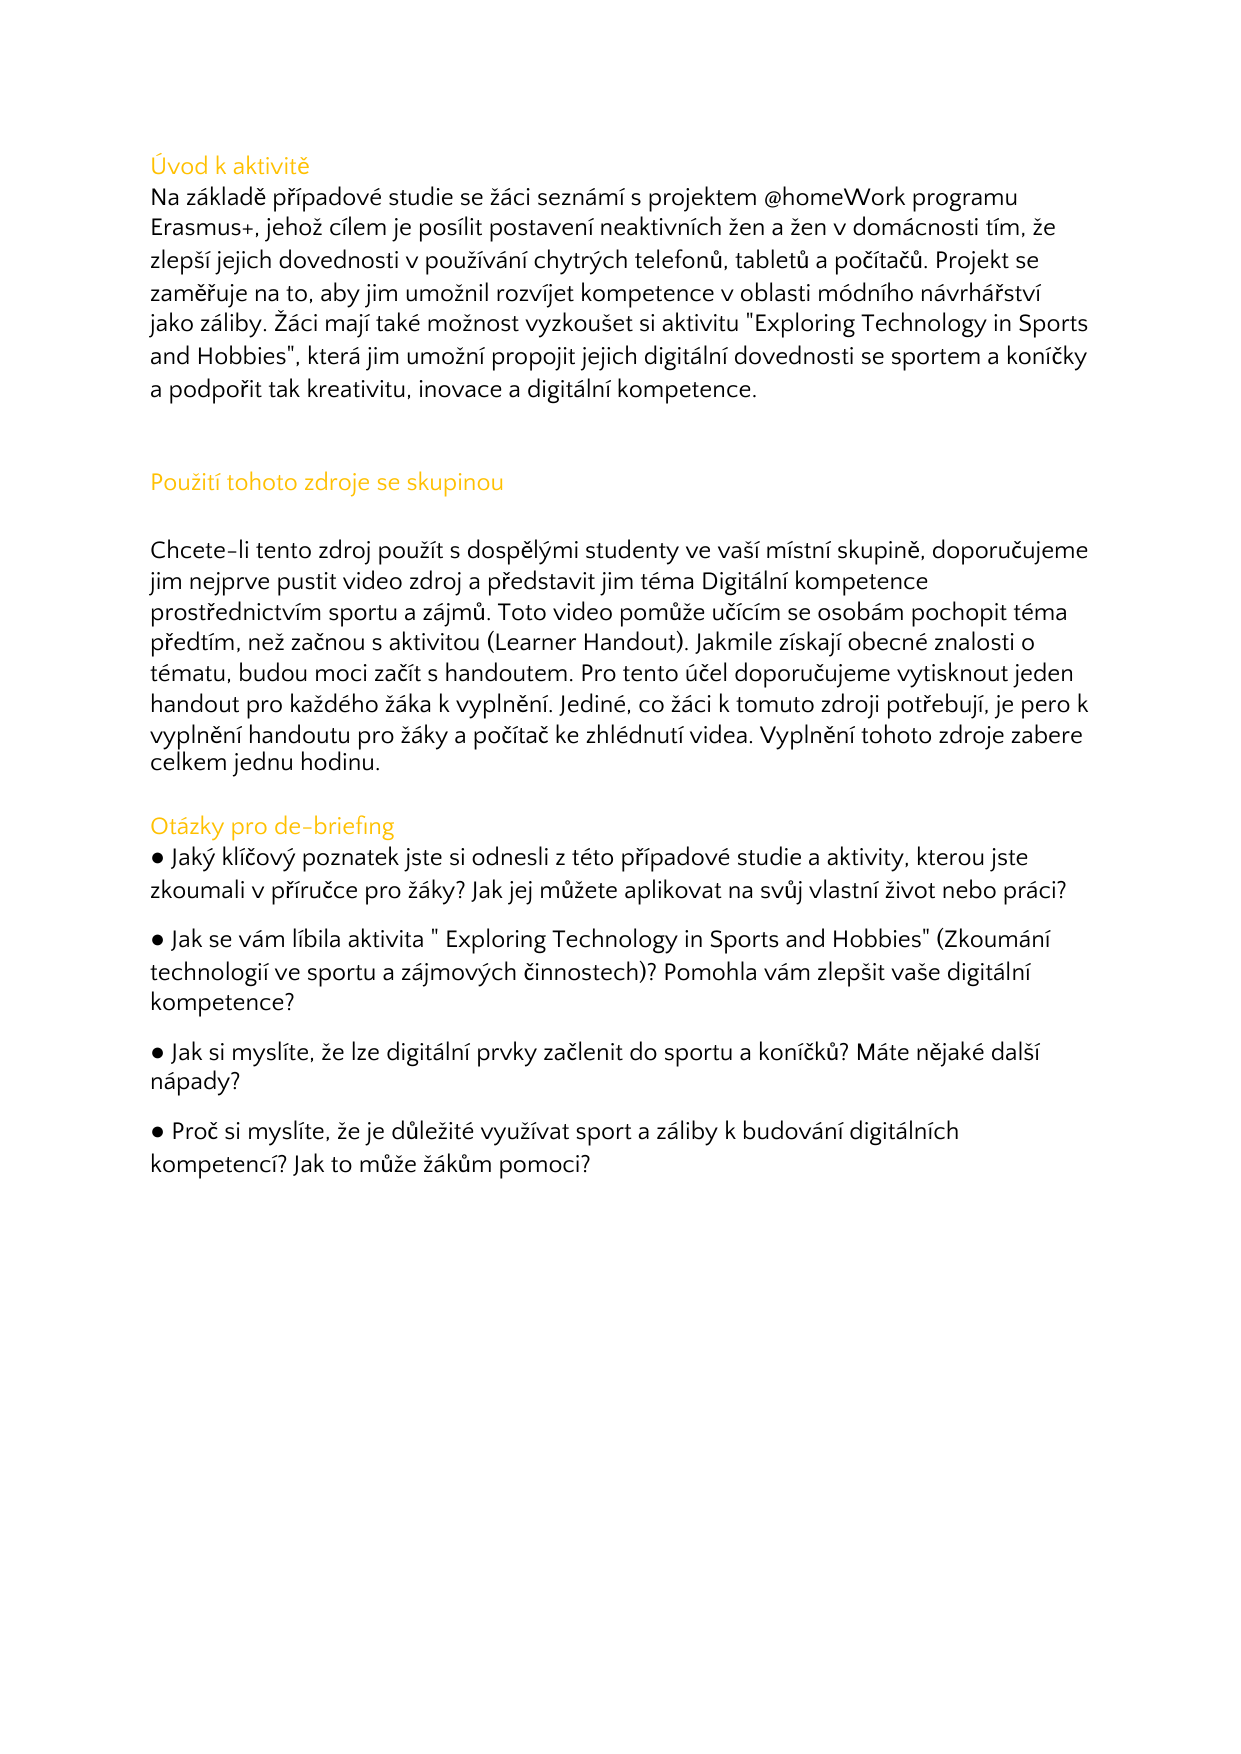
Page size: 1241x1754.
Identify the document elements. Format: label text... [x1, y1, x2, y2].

subtitle Chcete-li tento zdroj použít s dospělými studenty ve vaší místní skupině, doporučujeme jim nejprve pustit video zdroj a představit jim téma Digitální kompetence prostřednictvím sportu a zájmů. Toto video pomůže učícím se osobám pochopit téma předtím, než začnou s aktivitou (Learner Handout). Jakmile získají obecné znalosti o tématu, budou moci začít s handoutem. Pro tento účel doporučujeme vytisknout jeden handout pro každého žáka k vyplnění. Jediné, co žáci k tomuto zdroji potřebují, je pero k vyplnění handoutu pro žáky a počítač ke zhlédnutí videa. Vyplnění tohoto zdroje zabere celkem jednu hodinu. [150, 534, 1090, 777]
text Použití tohoto zdroje se skupinou [150, 469, 1090, 497]
text ● Jak si myslíte, že lze digitální prvky začlenit do sportu a koníčků? Máte nějaké další nápady? [150, 1036, 1090, 1096]
subtitle Otázky pro de-briefing [150, 813, 1090, 841]
text Na základě případové studie se žáci seznámí s projektem @homeWork programu Erasmus+, jehož cílem je posílit postavení neaktivních žen a žen v domácnosti tím, že zlepší jejich dovednosti v používání chytrých telefonů, tabletů a počítačů. Projekt se zaměřuje na to, aby jim umožnil rozvíjet kompetence v oblasti módního návrhářství jako záliby. Žáci mají také možnost vyzkoušet si aktivitu "Exploring Technology in Sports and Hobbies", která jim umožní propojit jejich digitální dovednosti se sportem a koníčky a podpořit tak kreativitu, inovace a digitální kompetence. [150, 181, 1090, 404]
text ● Jaký klíčový poznatek jste si odnesli z této případové studie a aktivity, kterou jste zkoumali v příručce pro žáky? Jak jej můžete aplikovat na svůj vlastní život nebo práci? [150, 841, 1090, 905]
text ● Proč si myslíte, že je důležité využívat sport a záliby k budování digitálních kompetencí? Jak to může žákům pomoci? [150, 1115, 1090, 1179]
subtitle Úvod k aktivitě [150, 150, 1090, 181]
text ● Jak se vám líbila aktivita " Exploring Technology in Sports and Hobbies" (Zkoumání technologií ve sportu a zájmových činnostech)? Pomohla vám zlepšit vaše digitální kompetence? [150, 924, 1090, 1017]
